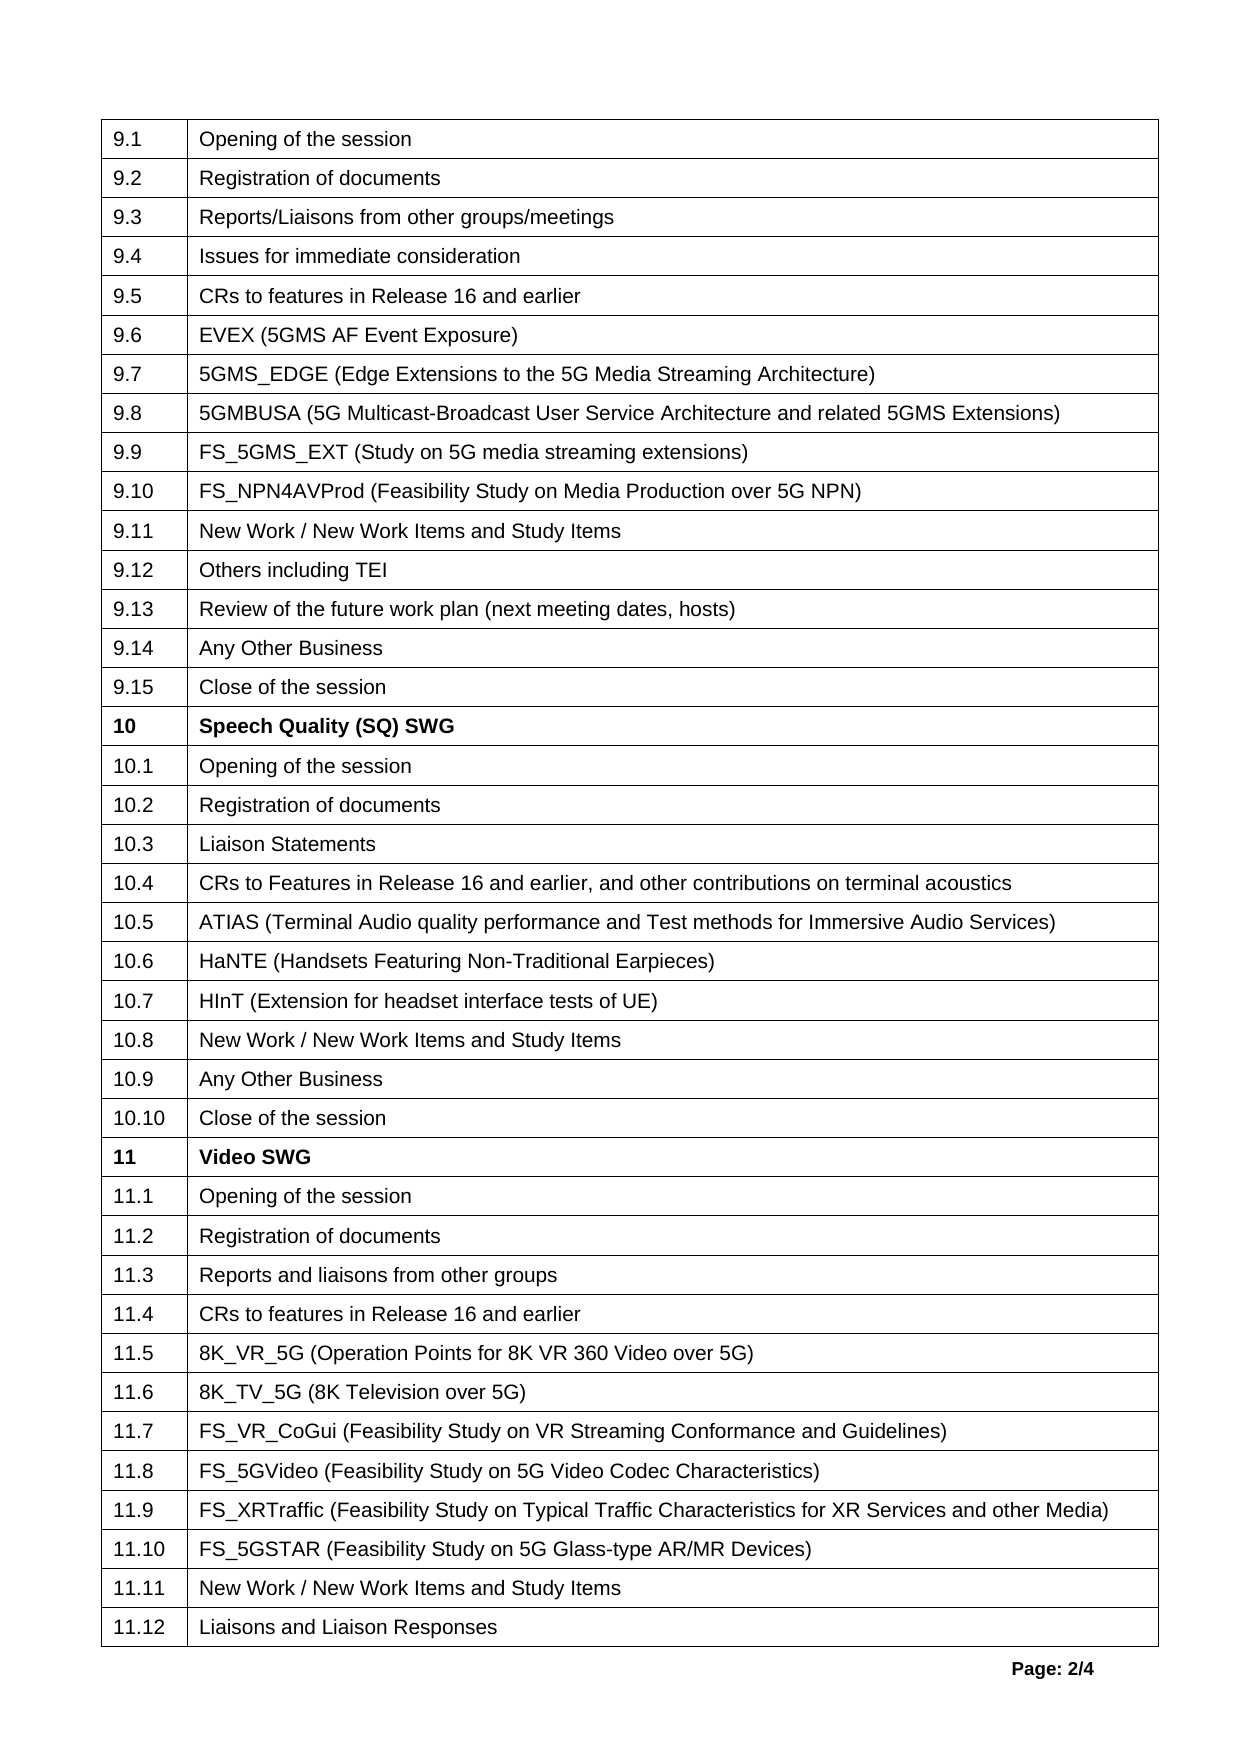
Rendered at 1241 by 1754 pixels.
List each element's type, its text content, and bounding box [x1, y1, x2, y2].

table_cell Registration of documents [188, 786, 1158, 824]
table_cell 10.8 [102, 1021, 187, 1059]
table_cell Any Other Business [188, 629, 1158, 667]
table_cell EVEX (5GMS AF Event Exposure) [188, 316, 1158, 354]
table_cell CRs to features in Release 16 and earlier [188, 276, 1158, 314]
table_cell 10.6 [102, 942, 187, 980]
table_cell CRs to features in Release 16 and earlier [188, 1295, 1158, 1333]
table_cell 8K_TV_5G (8K Television over 5G) [188, 1373, 1158, 1411]
table_cell 11.6 [102, 1373, 187, 1411]
table_cell 10 [102, 707, 187, 745]
table_cell 10.4 [102, 864, 187, 902]
table_cell 10.3 [102, 825, 187, 863]
table_cell Close of the session [188, 668, 1158, 706]
table_cell New Work / New Work Items and Study Items [188, 1569, 1158, 1607]
table_cell 5GMS_EDGE (Edge Extensions to the 5G Media Streaming Architecture) [188, 355, 1158, 393]
table_cell FS_5GVideo (Feasibility Study on 5G Video Codec Characteristics) [188, 1451, 1158, 1489]
table_cell 9.11 [102, 511, 187, 549]
table_cell 9.10 [102, 472, 187, 510]
table_cell Any Other Business [188, 1060, 1158, 1098]
table_cell CRs to Features in Release 16 and earlier, and other contributions on terminal acoustics [188, 864, 1158, 902]
table_cell HaNTE (Handsets Featuring Non-Traditional Earpieces) [188, 942, 1158, 980]
table_cell Review of the future work plan (next meeting dates, hosts) [188, 590, 1158, 628]
table_cell 11.11 [102, 1569, 187, 1607]
table_cell 9.6 [102, 316, 187, 354]
table_cell 10.5 [102, 903, 187, 941]
table_cell 9.5 [102, 276, 187, 314]
table_cell 9.14 [102, 629, 187, 667]
table_cell 10.7 [102, 981, 187, 1019]
table_cell 10.2 [102, 786, 187, 824]
table_cell Registration of documents [188, 1216, 1158, 1254]
table_cell FS_XRTraffic (Feasibility Study on Typical Traffic Characteristics for XR Services and other Media) [188, 1491, 1158, 1529]
table_cell 11.7 [102, 1412, 187, 1450]
table_cell 11.4 [102, 1295, 187, 1333]
table_cell Opening of the session [188, 1177, 1158, 1215]
table_cell New Work / New Work Items and Study Items [188, 1021, 1158, 1059]
table_cell 11.2 [102, 1216, 187, 1254]
table_cell 9.13 [102, 590, 187, 628]
table_cell 9.1 [102, 120, 187, 158]
table_cell 10.10 [102, 1099, 187, 1137]
table_cell 11.10 [102, 1530, 187, 1568]
table_cell 8K_VR_5G (Operation Points for 8K VR 360 Video over 5G) [188, 1334, 1158, 1372]
table_cell 9.2 [102, 159, 187, 197]
table_cell Opening of the session [188, 120, 1158, 158]
table_cell 10.9 [102, 1060, 187, 1098]
table_cell 9.9 [102, 433, 187, 471]
table_cell Registration of documents [188, 159, 1158, 197]
table_cell FS_NPN4AVProd (Feasibility Study on Media Production over 5G NPN) [188, 472, 1158, 510]
table_cell 9.12 [102, 551, 187, 589]
table_cell 11 [102, 1138, 187, 1176]
table_cell 9.15 [102, 668, 187, 706]
table_cell 11.9 [102, 1491, 187, 1529]
table_cell 11.5 [102, 1334, 187, 1372]
table_cell 9.7 [102, 355, 187, 393]
table_cell Reports/Liaisons from other groups/meetings [188, 198, 1158, 236]
table_cell 11.1 [102, 1177, 187, 1215]
table_cell FS_VR_CoGui (Feasibility Study on VR Streaming Conformance and Guidelines) [188, 1412, 1158, 1450]
table_cell Close of the session [188, 1099, 1158, 1137]
table_cell 9.4 [102, 237, 187, 275]
table_cell Others including TEI [188, 551, 1158, 589]
table_cell New Work / New Work Items and Study Items [188, 511, 1158, 549]
table_cell Liaison Statements [188, 825, 1158, 863]
table_cell Reports and liaisons from other groups [188, 1256, 1158, 1294]
table_cell 10.1 [102, 746, 187, 784]
table_cell FS_5GSTAR (Feasibility Study on 5G Glass-type AR/MR Devices) [188, 1530, 1158, 1568]
table_cell Video SWG [188, 1138, 1158, 1176]
table_cell FS_5GMS_EXT (Study on 5G media streaming extensions) [188, 433, 1158, 471]
table_cell 11.8 [102, 1451, 187, 1489]
table_cell ATIAS (Terminal Audio quality performance and Test methods for Immersive Audio Services) [188, 903, 1158, 941]
table_cell Liaisons and Liaison Responses [188, 1608, 1158, 1646]
table_cell HInT (Extension for headset interface tests of UE) [188, 981, 1158, 1019]
table_cell 9.3 [102, 198, 187, 236]
table_cell 11.3 [102, 1256, 187, 1294]
table_cell 5GMBUSA (5G Multicast-Broadcast User Service Architecture and related 5GMS Extensions) [188, 394, 1158, 432]
table_cell 9.8 [102, 394, 187, 432]
table_cell Issues for immediate consideration [188, 237, 1158, 275]
table_cell Speech Quality (SQ) SWG [188, 707, 1158, 745]
table_cell 11.12 [102, 1608, 187, 1646]
table_cell Opening of the session [188, 746, 1158, 784]
